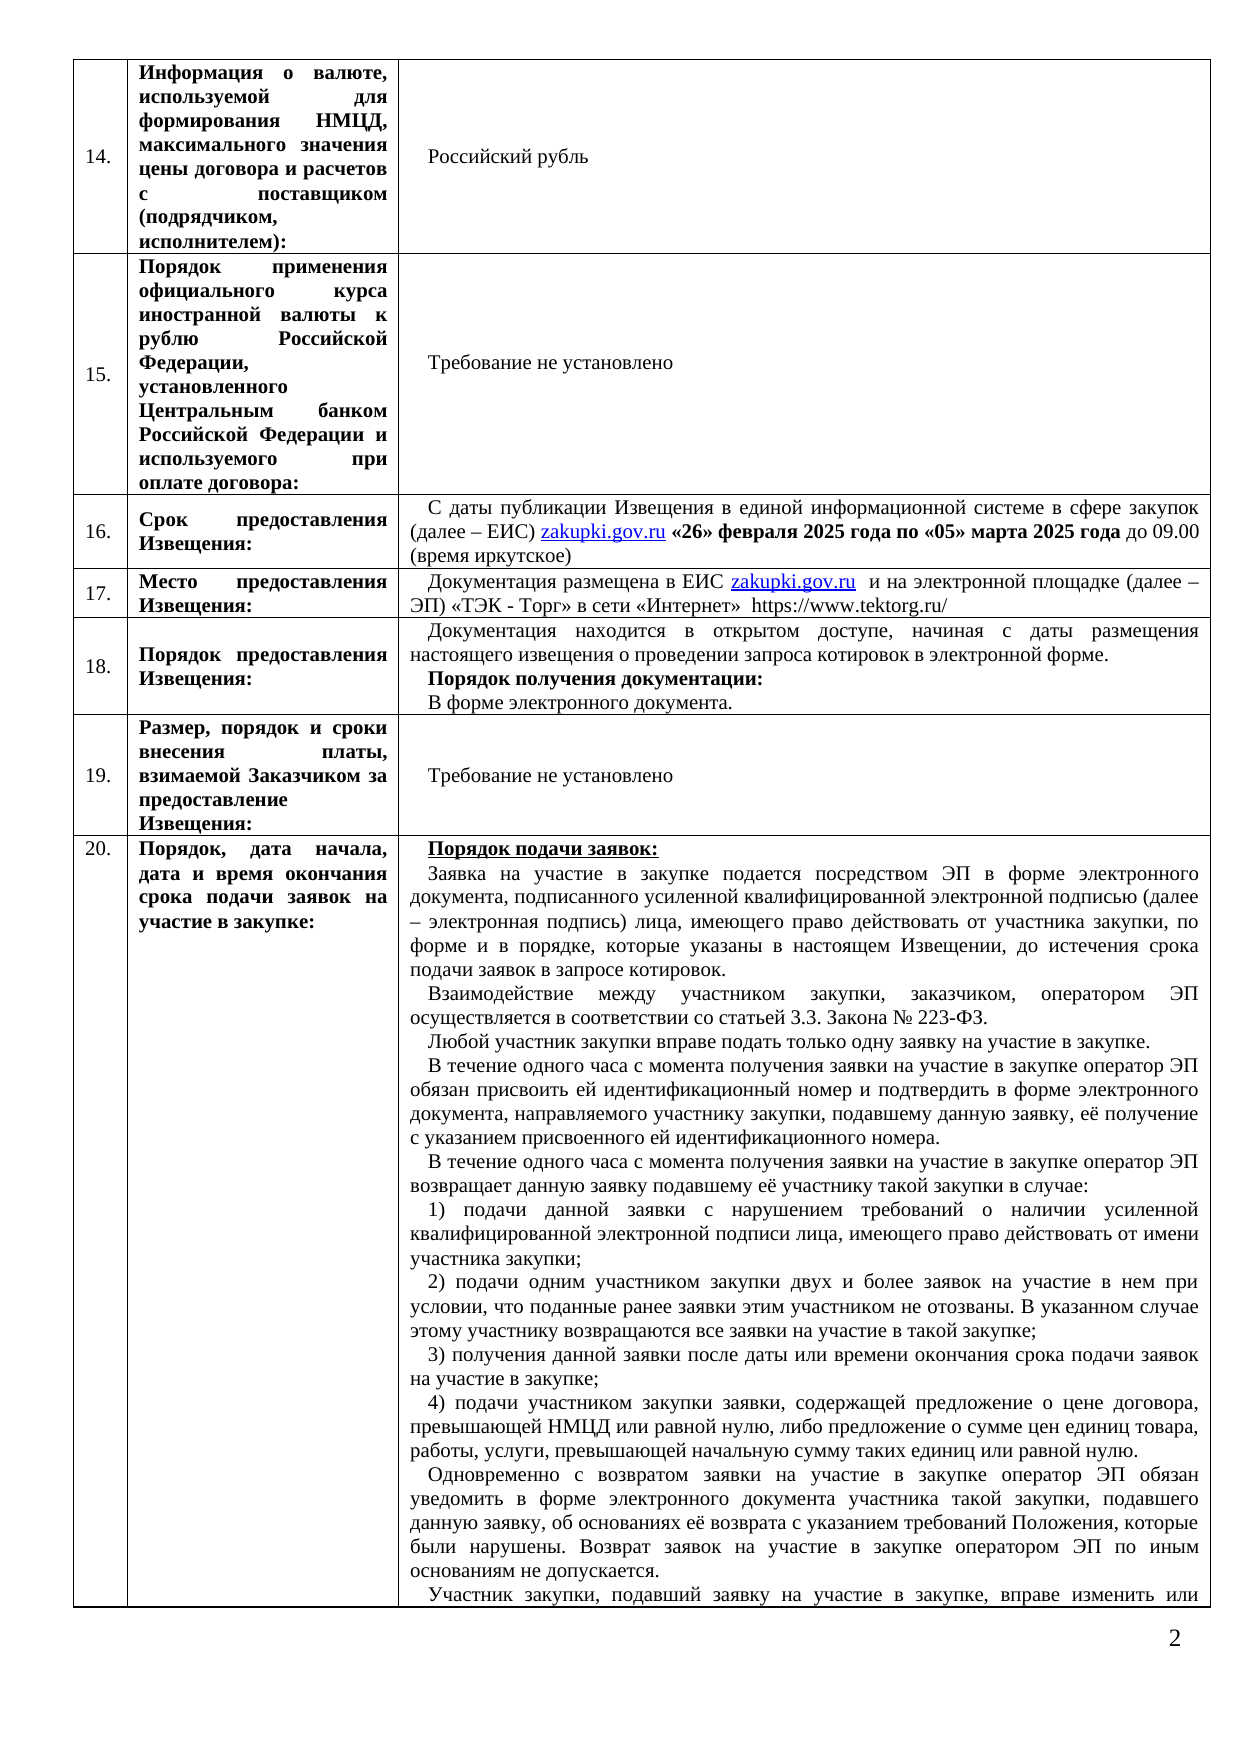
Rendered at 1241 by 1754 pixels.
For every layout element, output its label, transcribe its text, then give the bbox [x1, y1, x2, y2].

table_cell Порядок применения официального курса иностранной валюты к рублю Российской Федерации, установленного Центральным банком Российской Федерации и используемого при оплате договора: [128, 254, 398, 494]
table_cell Срок предоставления Извещения: [128, 495, 398, 567]
table_cell Документация находится в открытом доступе, начиная с даты размещения настоящего извещения о проведении запроса котировок в электронной форме. Порядок получения документации: В форме электронного документа. [399, 618, 1210, 714]
table_cell 14. [74, 60, 127, 253]
table_cell С даты публикации Извещения в единой информационной системе в сфере закупок (далее – ЕИС) zakupki.gov.ru «26» февраля 2025 года по «05» марта 2025 года до 09.00 (время иркутское) [399, 495, 1210, 567]
table_cell Требование не установлено [399, 715, 1210, 835]
table_cell 17. [74, 569, 127, 617]
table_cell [128, 836, 398, 1606]
table_cell Российский рубль [399, 60, 1210, 253]
table_cell 15. [74, 254, 127, 494]
table_cell 19. [74, 715, 127, 835]
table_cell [399, 836, 1210, 1606]
table_cell 16. [74, 495, 127, 567]
table_cell Порядок предоставления Извещения: [128, 618, 398, 714]
table_cell 18. [74, 618, 127, 714]
table_cell Требование не установлено [399, 254, 1210, 494]
table_cell Размер, порядок и сроки внесения платы, взимаемой Заказчиком за предоставление Извещения: [128, 715, 398, 835]
table_cell 20. [74, 836, 127, 1606]
table_cell Место предоставления Извещения: [128, 569, 398, 617]
table_cell Информация о валюте, используемой для формирования НМЦД, максимального значения цены договора и расчетов с поставщиком (подрядчиком, исполнителем): [128, 60, 398, 253]
table_cell Документация размещена в ЕИС zakupki.gov.ru и на электронной площадке (далее – ЭП) «ТЭК - Торг» в сети «Интернет» https://www.tektorg.ru/ [399, 569, 1210, 617]
